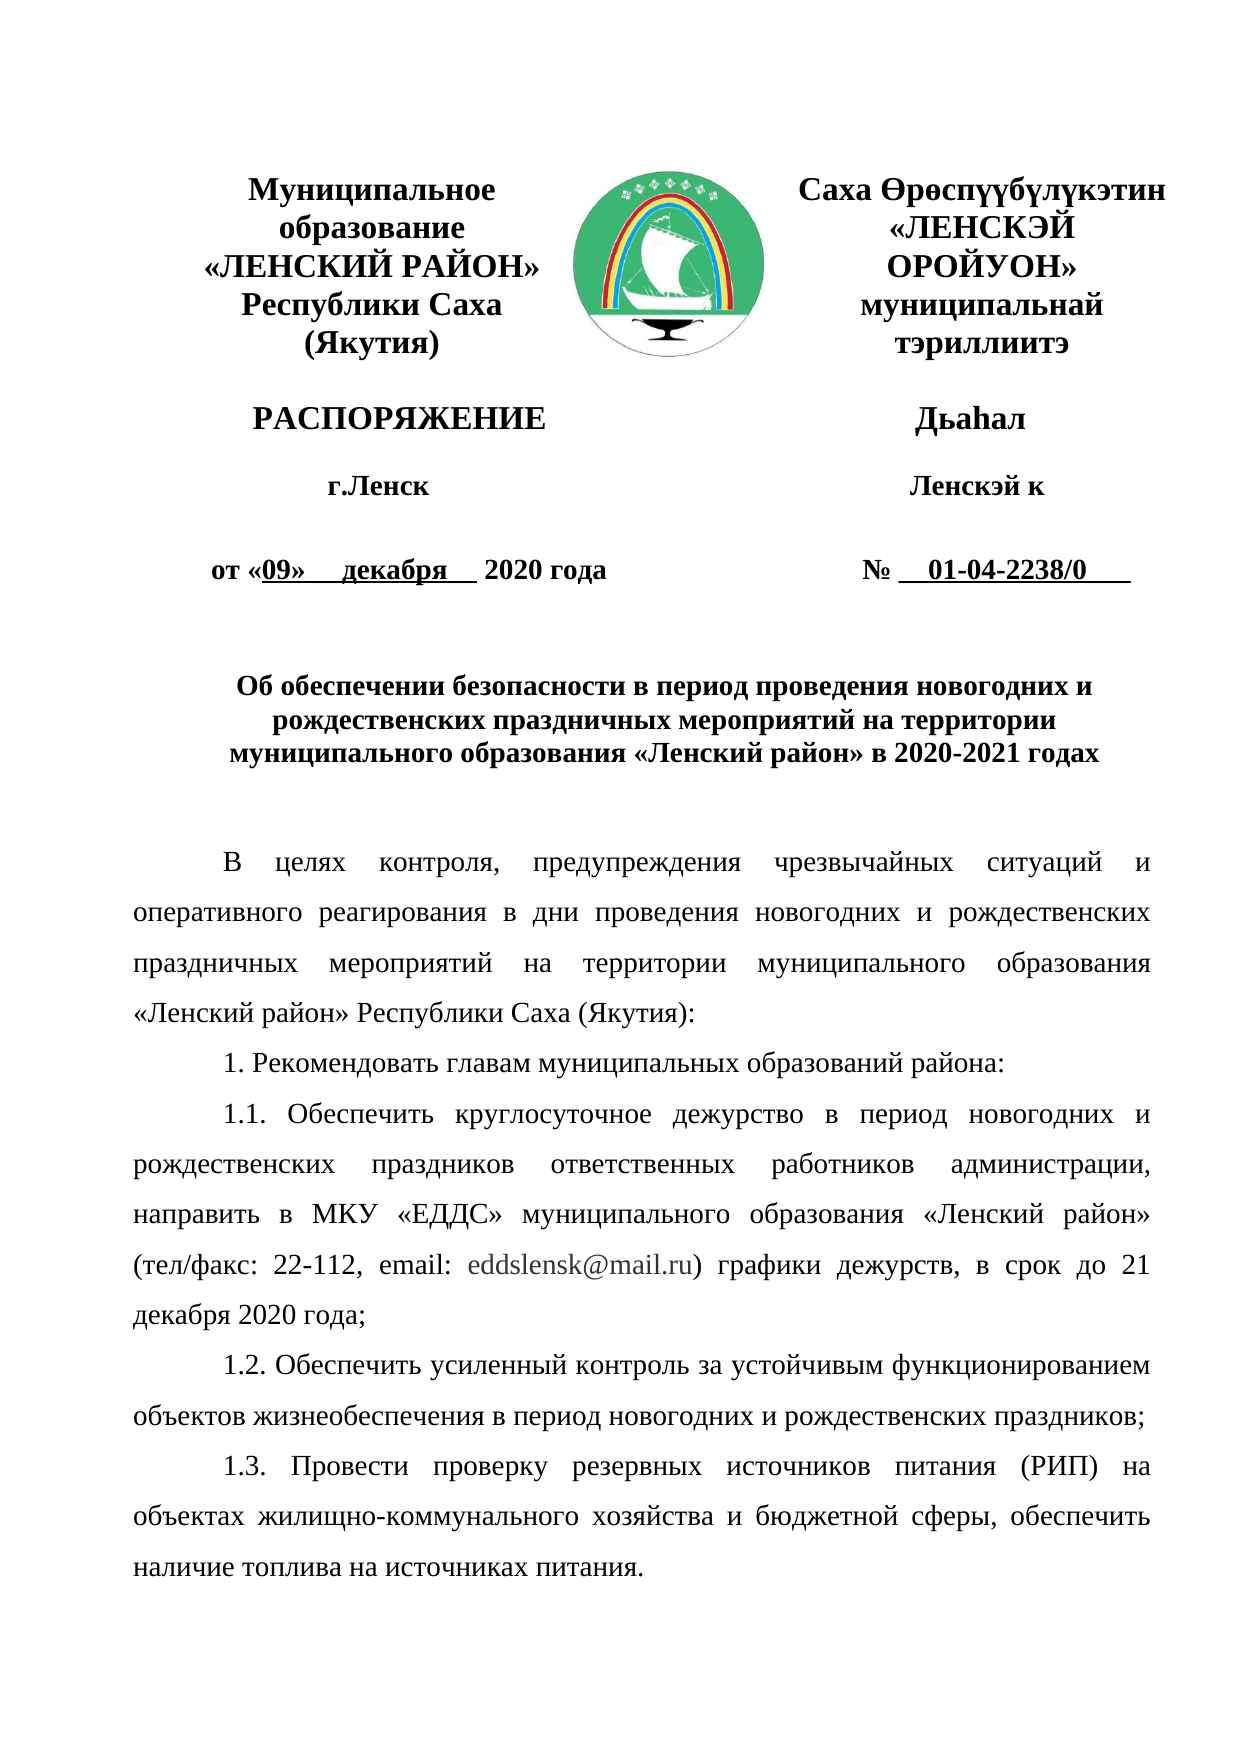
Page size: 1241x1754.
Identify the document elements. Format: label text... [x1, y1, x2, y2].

text 1.3. Провести проверку резервных источников питания (РИП) на объектах жилищно-коммунального хозяйства и бюджетной сферы, обеспечить наличие топлива на источниках питания. [133, 1448, 1152, 1582]
table_header Об обеспечении безопасности в период проведения новогодних и рождественских праздничных мероприятий на территории муниципального образования «Ленский район» в 2020-2021 годах [177, 118, 1152, 844]
picture [572, 169, 766, 358]
text 1. Рекомендовать главам муниципальных образований района: [133, 1046, 1152, 1079]
text 1.2. Обеспечить усиленный контроль за устойчивым функционированием объектов жизнеобеспечения в период новогодних и рождественских праздников; [133, 1347, 1152, 1431]
text В целях контроля, предупреждения чрезвычайных ситуаций и оперативного реагирования в дни проведения новогодних и рождественских праздничных мероприятий на территории муниципального образования «Ленский район» Республики Саха (Якутия): [133, 844, 1152, 1029]
text 1.1. Обеспечить круглосуточное дежурство в период новогодних и рождественских праздников ответственных работников администрации, направить в МКУ «ЕДДС» муниципального образования «Ленский район» (тел/факс: 22-112, email: eddslensk@mail.ru) графики дежурств, в срок до 21 декабря 2020 года; [133, 1096, 1152, 1331]
